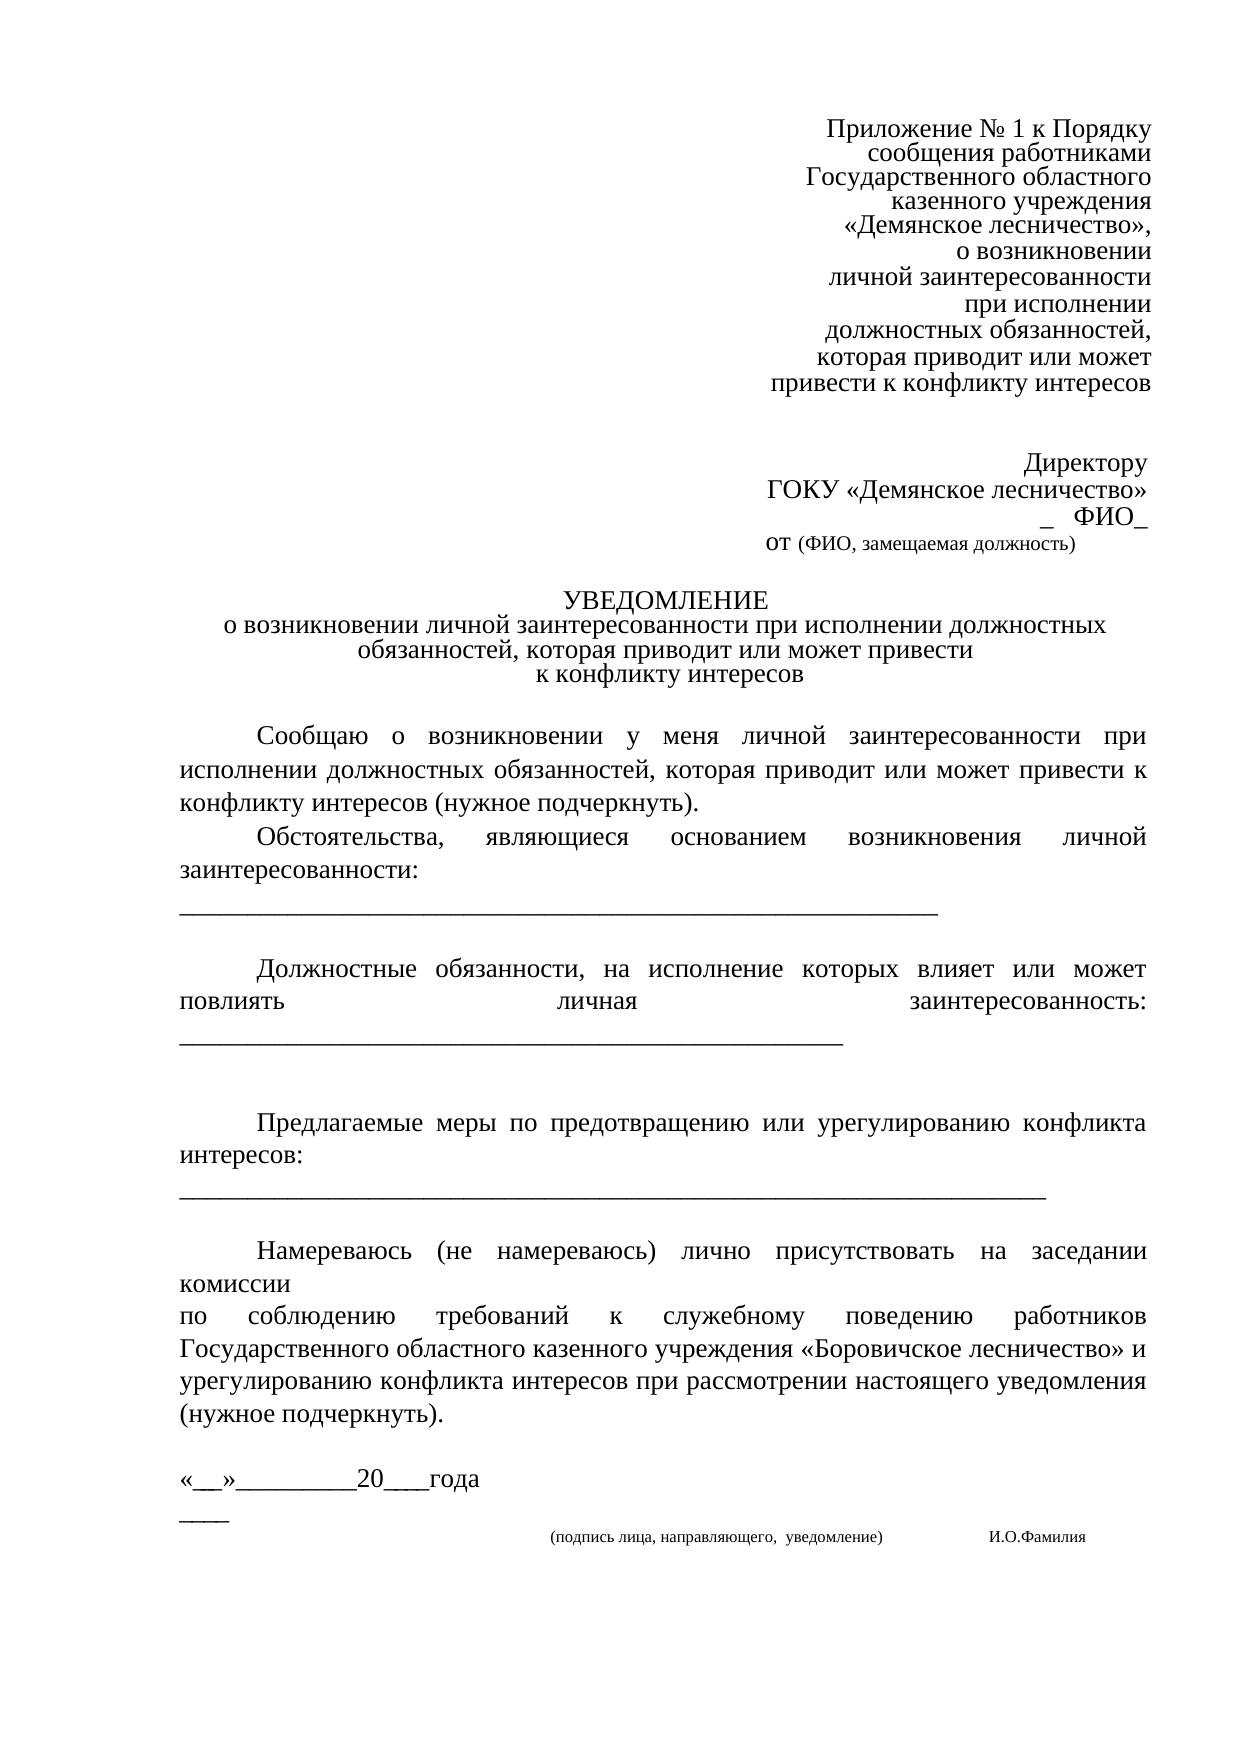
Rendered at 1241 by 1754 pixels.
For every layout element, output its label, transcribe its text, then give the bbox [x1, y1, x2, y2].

text привести к конфликту интересов [177, 370, 1152, 397]
text Директору [177, 449, 1147, 477]
text о возникновении [177, 238, 1152, 264]
text Намереваюсь (не намереваюсь) лично присутствовать на заседании комиссии [179, 1234, 1147, 1299]
text казенного учреждения [177, 190, 1152, 214]
text от (ФИО, замещаемая должность) [536, 531, 1152, 555]
text сообщения работниками [177, 142, 1152, 166]
text (подпись лица, направляющего, уведомление) И.О.Фамилия [177, 1526, 1152, 1546]
text Приложение № 1 к Порядку [177, 118, 1152, 142]
text _ ФИО_ [177, 504, 1147, 531]
text которая приводит или может [177, 344, 1152, 370]
text Предлагаемые меры по предотвращению или урегулированию конфликта интересов: ________________________________________________________________ [179, 1105, 1147, 1203]
text к конфликту интересов [536, 663, 604, 688]
text Государственного областного [177, 166, 1152, 190]
text «Демянское лесничество», [177, 214, 1152, 238]
text по соблюдению требований к служебному поведению работников Государственного областного казенного учреждения «Боровичское лесничество» и урегулированию конфликта интересов при рассмотрении настоящего уведомления (нужное подчеркнуть). [179, 1299, 1147, 1429]
text к конфликту интересов [606, 663, 1152, 688]
text Обстоятельства, являющиеся основанием возникновения личной заинтересованности: ________________________________________________________ [179, 819, 1147, 919]
text Должностные обязанности, на исполнение которых влияет или может повлиять личная заинтересованность: _________________________________________________ [179, 951, 1147, 1049]
text должностных обязанностей, [177, 317, 1152, 344]
text ГОКУ «Демянское лесничество» [177, 477, 1147, 504]
text УВЕДОМЛЕНИЕ [179, 590, 1152, 614]
text о возникновении личной заинтересованности при исполнении должностных обязанностей, которая приводит или может привести [179, 614, 1152, 663]
text Сообщаю о возникновении у меня личной заинтересованности при исполнении должностных обязанностей, которая приводит или может привести к конфликту интересов (нужное подчеркнуть). [179, 718, 1147, 819]
text личной заинтересованности [177, 264, 1152, 291]
text « » 20 года [179, 1461, 1152, 1526]
text при исполнении [177, 291, 1152, 317]
